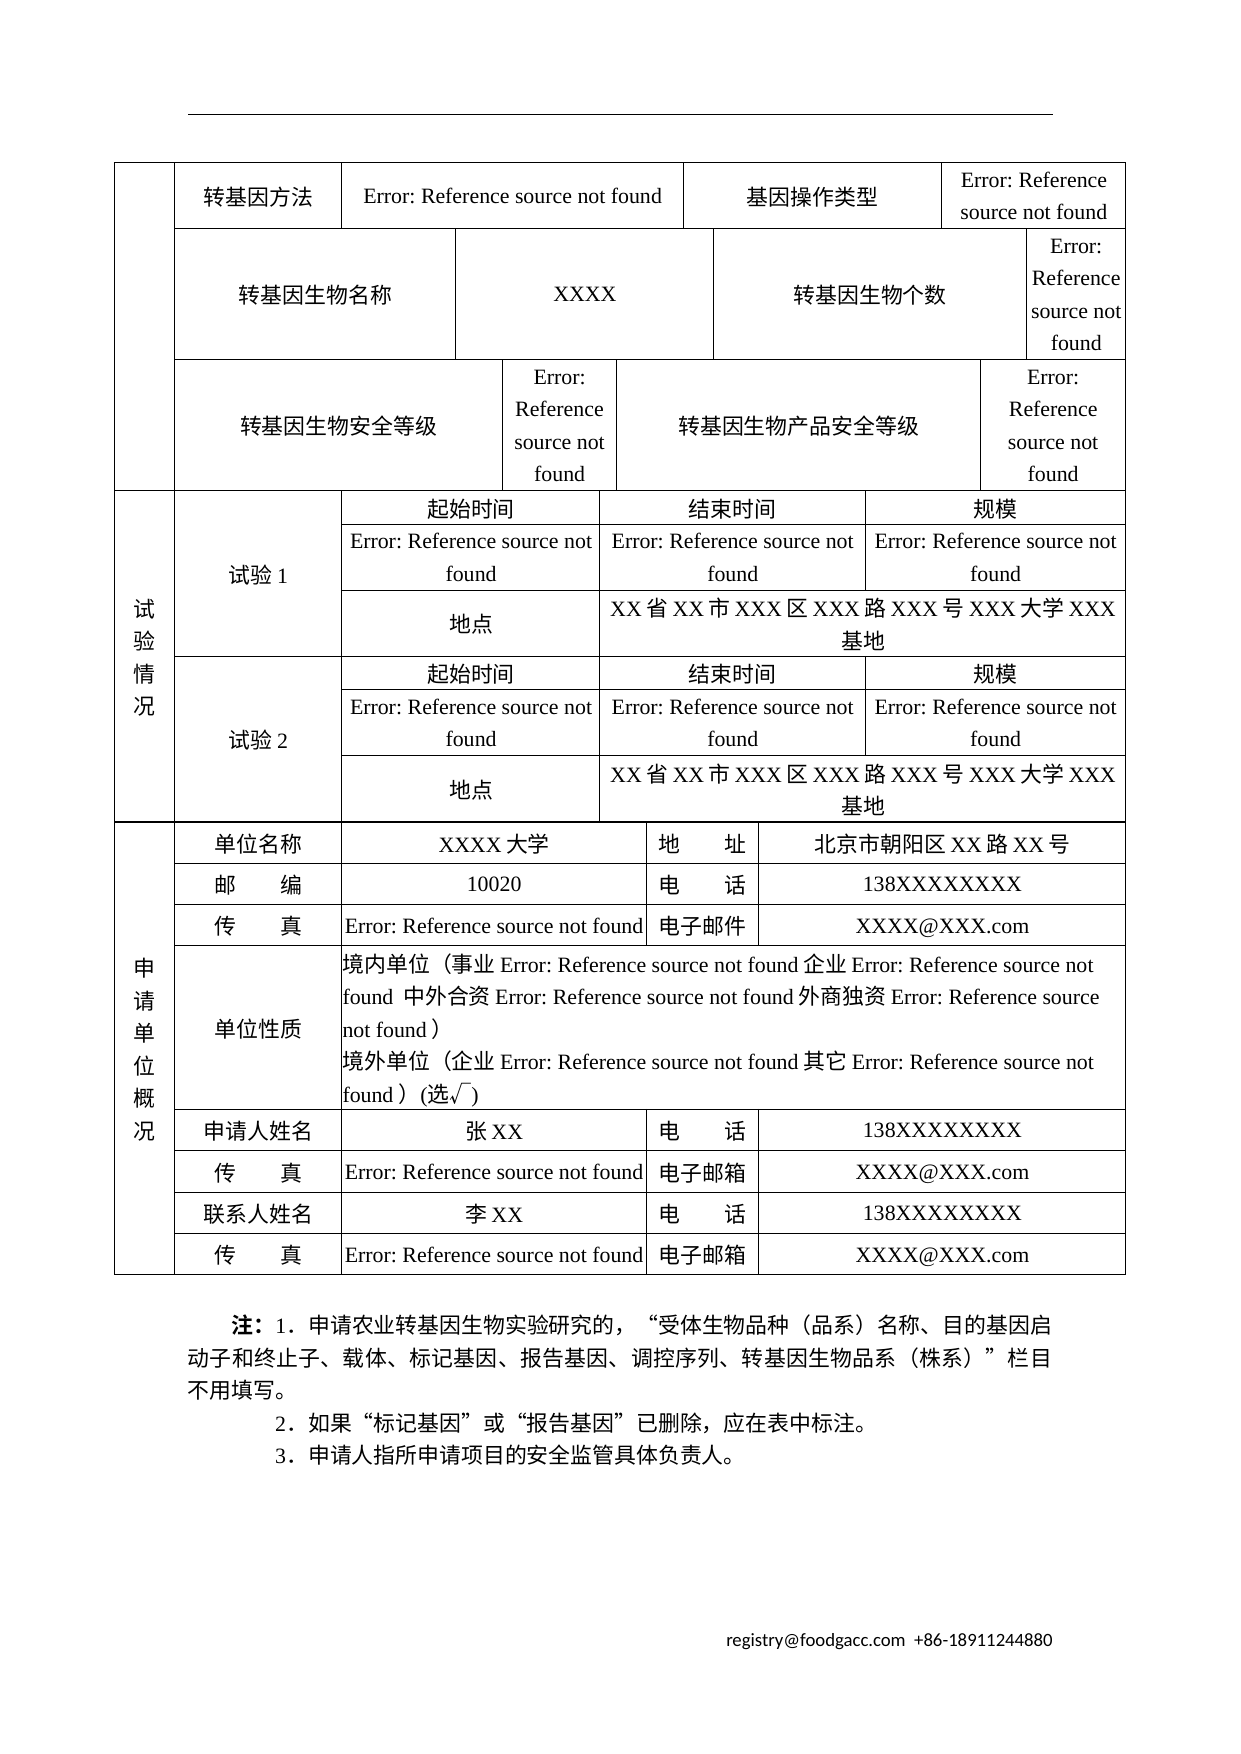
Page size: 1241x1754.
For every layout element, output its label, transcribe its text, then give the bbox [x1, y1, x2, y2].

table_cell 申 请 单 位 概 况 [115, 823, 174, 1274]
table_cell 转基因方法 [175, 163, 341, 228]
table_cell 电子邮箱 [647, 1151, 758, 1192]
table_cell 电子邮件 [647, 905, 758, 945]
table_cell 结束时间 [600, 491, 865, 524]
table_cell 传 真 [175, 905, 341, 945]
table_cell 电 话 [647, 1110, 758, 1150]
text 2．如果“标记基因”或“报告基因”已删除，应在表中标注。 [187, 1405, 1053, 1438]
table_cell 电 话 [647, 864, 758, 904]
table_cell 电子邮箱 [647, 1234, 758, 1274]
table_cell XXXX大学 [342, 823, 646, 863]
table_cell 单位名称 [175, 823, 341, 863]
table_cell 规模 [866, 657, 1125, 689]
table_cell XX省XX市XXX区XXX路XXX号XXX大学XXX基地 [600, 756, 1125, 821]
table_cell 规模 [866, 491, 1125, 524]
table_cell XXXX@XXX.com [759, 1151, 1125, 1192]
table_cell 邮 编 [175, 864, 341, 904]
table_cell 基因操作类型 [684, 163, 941, 228]
table_cell 转基因生物产品安全等级 [617, 360, 980, 490]
table_cell XXXX@XXX.com [759, 905, 1125, 945]
table_cell 转基因生物安全等级 [175, 360, 502, 490]
table_cell 10020 [342, 864, 646, 904]
table_cell 起始时间 [342, 491, 599, 524]
table_cell XXXX [456, 229, 713, 359]
table_cell 地点 [342, 591, 599, 656]
table_cell XXXX@XXX.com [759, 1234, 1125, 1274]
table_cell 138XXXXXXXX [759, 1193, 1125, 1233]
table_cell 试验1 [175, 491, 341, 656]
table_cell XX省XX市XXX区XXX路XXX号XXX大学XXX基地 [600, 591, 1125, 656]
table_cell 转基因生物个数 [714, 229, 1026, 359]
text 注：1．申请农业转基因生物实验研究的，“受体生物品种（品系）名称、目的基因启动子和终止子、载体、标记基因、报告基因、调控序列、转基因生物品系（株系）”栏目不用填写。 [187, 1308, 1053, 1405]
table_cell 试 验 情 况 [115, 491, 174, 821]
table_cell 传 真 [175, 1151, 341, 1192]
table_cell 北京市朝阳区XX路XX号 [759, 823, 1125, 863]
table_cell 申请人姓名 [175, 1110, 341, 1150]
table_cell 联系人姓名 [175, 1193, 341, 1233]
table_cell 地 址 [647, 823, 758, 863]
table_cell 试验2 [175, 657, 341, 821]
table_cell 138XXXXXXXX [759, 864, 1125, 904]
table_cell 单位性质 [175, 946, 341, 1109]
table_cell 张XX [342, 1110, 646, 1150]
table_cell 地点 [342, 756, 599, 821]
table_cell 转基因生物名称 [175, 229, 455, 359]
text 3．申请人指所申请项目的安全监管具体负责人。 [187, 1438, 1053, 1470]
table_cell 李XX [342, 1193, 646, 1233]
table_cell 境内单位（事业√企业 中外合资 外商独资 ） 境外单位（企业 其它 ）(选√) [342, 946, 1125, 1109]
table_cell 起始时间 [342, 657, 599, 689]
table_cell 138XXXXXXXX [759, 1110, 1125, 1150]
table_cell 传 真 [175, 1234, 341, 1274]
table_cell 电 话 [647, 1193, 758, 1233]
table_cell 结束时间 [600, 657, 865, 689]
